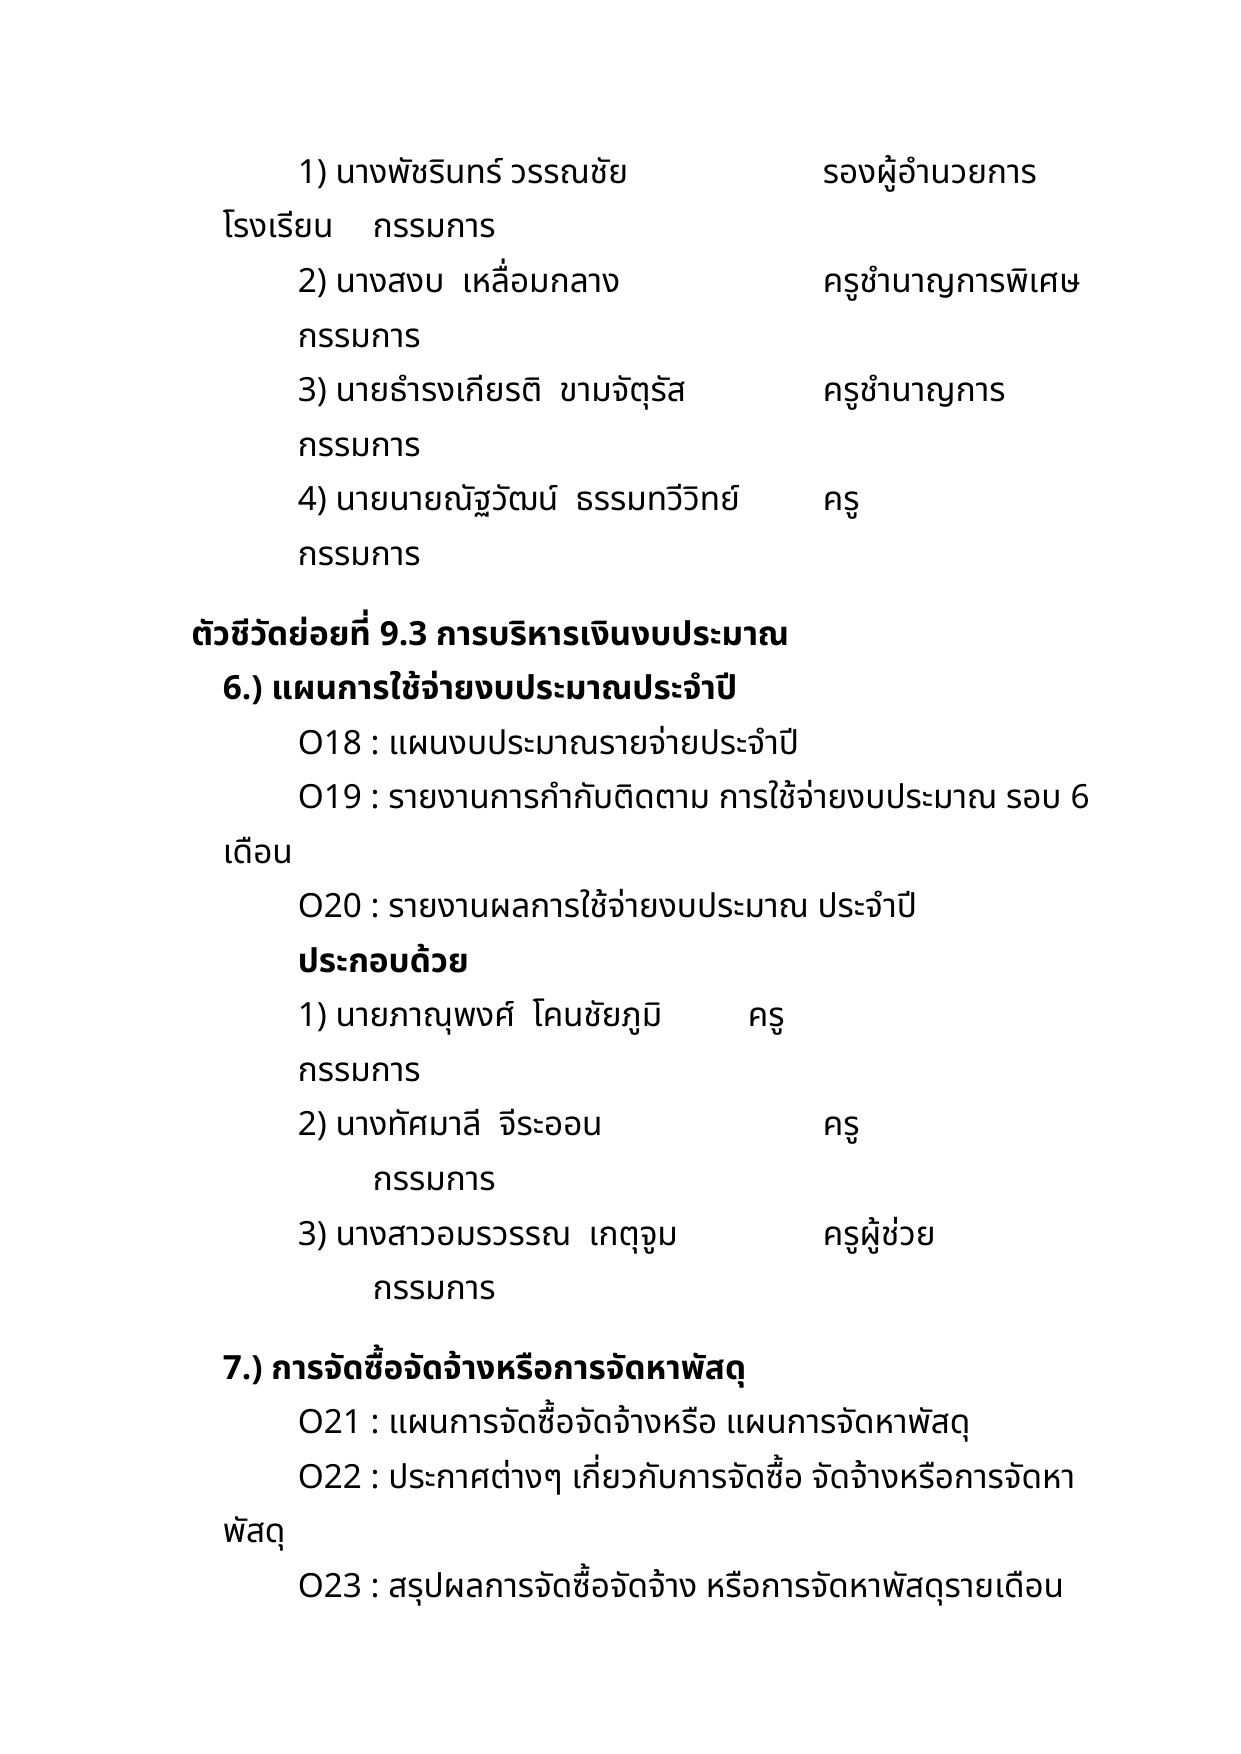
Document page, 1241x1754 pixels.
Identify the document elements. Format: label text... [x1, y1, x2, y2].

text 4) นายนายณัฐวัฒน์ ธรรมทวีวิทย์ ครู กรรมการ [223, 475, 1092, 580]
text O23 : สรุปผลการจัดซื้อจัดจ้าง หรือการจัดหาพัสดุรายเดือน [223, 1562, 1092, 1612]
text 2) นางสงบ เหลื่อมกลาง ครูชำนาญการพิเศษ กรรมการ [223, 257, 1092, 362]
text O20 : รายงานผลการใช้จ่ายงบประมาณ ประจำปี [223, 882, 1092, 933]
text ตัวชีวัดย่อยที่ 9.3 การบริหารเงินงบประมาณ [148, 609, 1092, 660]
text O22 : ประกาศต่างๆ เกี่ยวกับการจัดซื้อ จัดจ้างหรือการจัดหาพัสดุ [223, 1453, 1092, 1558]
text 7.) การจัดซื้อจัดจ้างหรือการจัดหาพัสดุ [148, 1343, 1092, 1394]
text ประกอบด้วย [223, 937, 1092, 987]
text 6.) แผนการใช้จ่ายงบประมาณประจำปี [148, 664, 1092, 714]
text 2) นางทัศมาลี จีระออน ครู กรรมการ [298, 1100, 1092, 1205]
text 1) นางพัชรินทร์ วรรณชัย รองผู้อำนวยการโรงเรียน กรรมการ [223, 148, 1092, 253]
text 3) นางสาวอมรวรรณ เกตุจูม ครูผู้ช่วย กรรมการ [298, 1209, 1092, 1314]
text 1) นายภาณุพงศ์ โคนชัยภูมิ ครู กรรมการ [223, 991, 1092, 1096]
text 3) นายธำรงเกียรติ ขามจัตุรัส ครูชำนาญการ กรรมการ [223, 366, 1092, 471]
text O21 : แผนการจัดซื้อจัดจ้างหรือ แผนการจัดหาพัสดุ [223, 1398, 1092, 1449]
text O18 : แผนงบประมาณรายจ่ายประจำปี [223, 718, 1092, 769]
text O19 : รายงานการกำกับติดตาม การใช้จ่ายงบประมาณ รอบ 6 เดือน [223, 773, 1092, 878]
